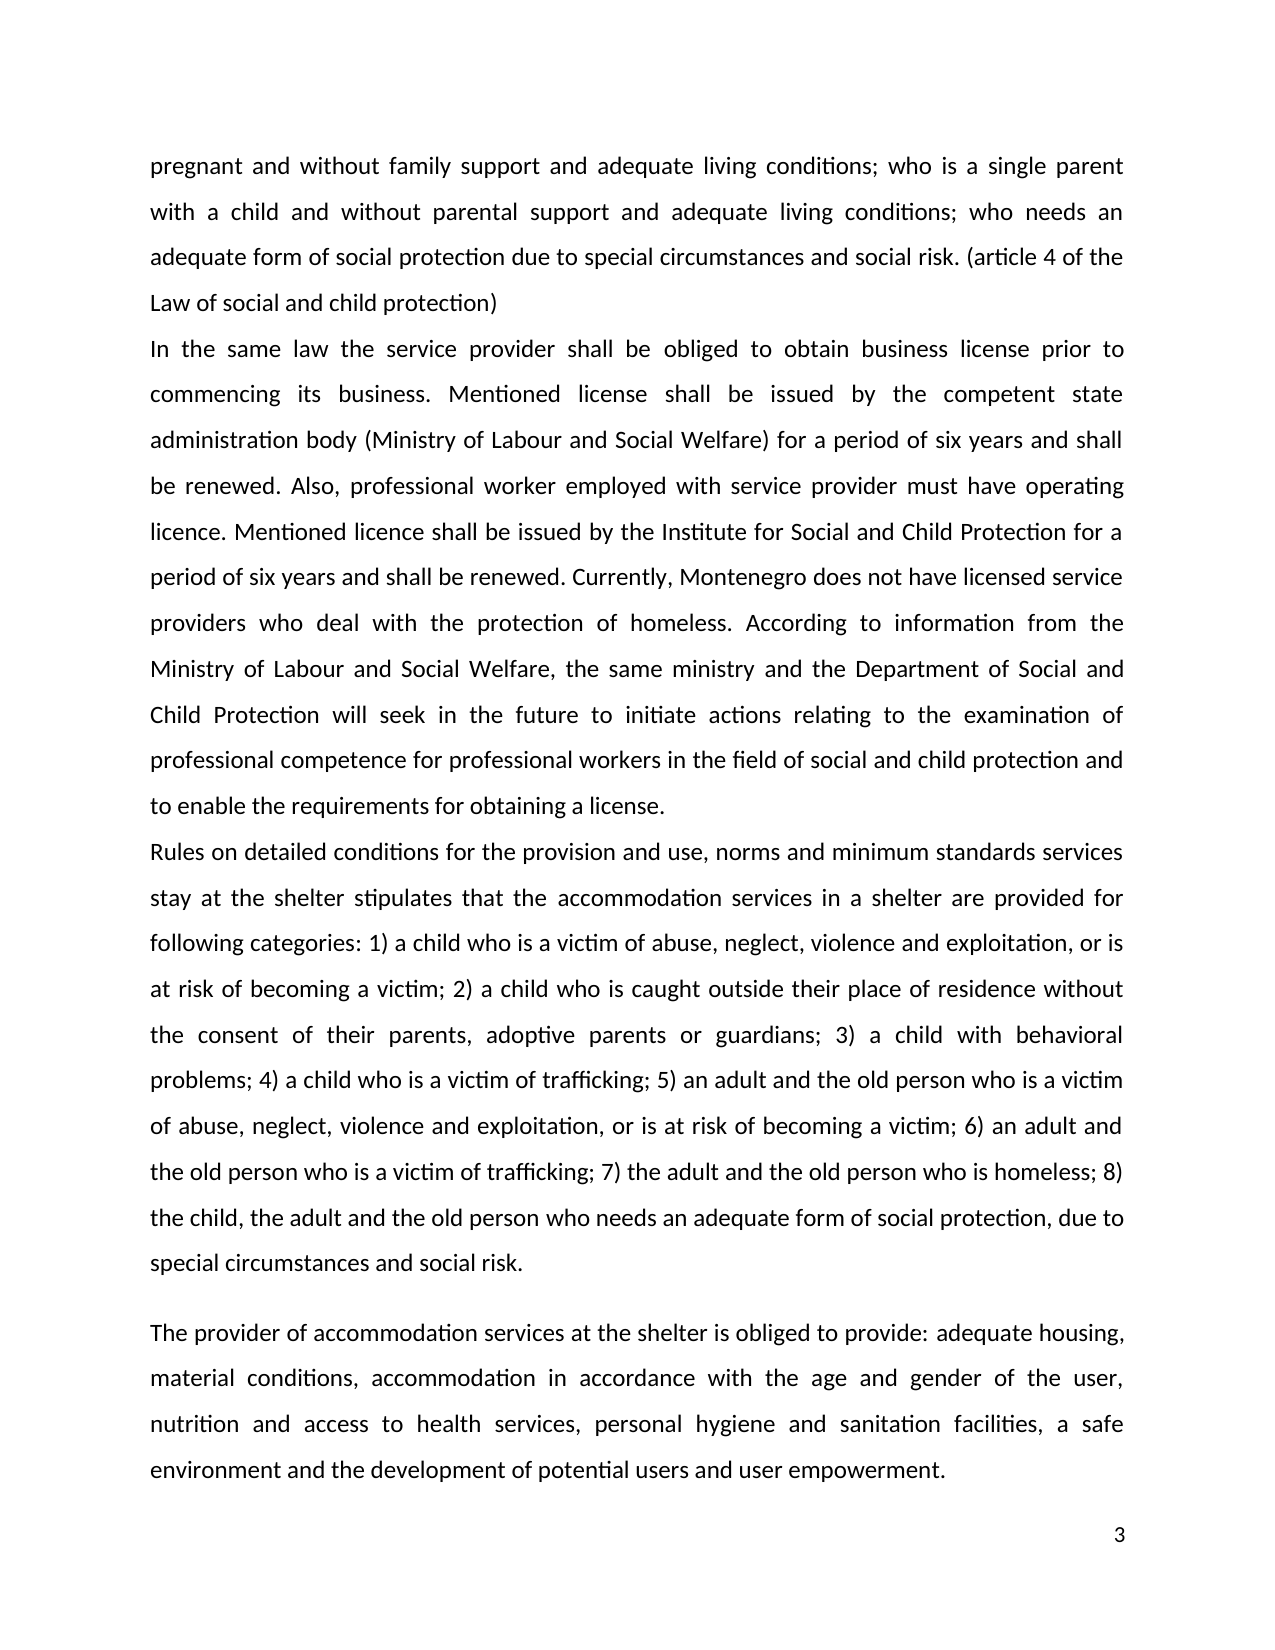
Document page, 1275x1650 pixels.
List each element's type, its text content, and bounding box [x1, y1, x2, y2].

text In the same law the service provider shall be obliged to obtain business license prior to commencing its business. Mentioned license shall be issued by the competent state administration body (Ministry of Labour and Social Welfare) for a period of six years and shall be renewed. Also, professional worker employed with service provider must have operating licence. Mentioned licence shall be issued by the Institute for Social and Child Protection for a period of six years and shall be renewed. Currently, Montenegro does not have licensed service providers who deal with the protection of homeless. According to information from the Ministry of Labour and Social Welfare, the same ministry and the Department of Social and Child Protection will seek in the future to initiate actions relating to the examination of professional competence for professional workers in the field of social and child protection and to enable the requirements for obtaining a license. [150, 333, 1125, 821]
text Rules on detailed conditions for the provision and use, norms and minimum standards services stay at the shelter stipulates that the accommodation services in a shelter are provided for following categories: 1) a child who is a victim of abuse, neglect, violence and exploitation, or is at risk of becoming a victim; 2) a child who is caught outside their place of residence without the consent of their parents, adoptive parents or guardians; 3) a child with behavioral problems; 4) a child who is a victim of trafficking; 5) an adult and the old person who is a victim of abuse, neglect, violence and exploitation, or is at risk of becoming a victim; 6) an adult and the old person who is a victim of trafficking; 7) the adult and the old person who is homeless; 8) the child, the adult and the old person who needs an adequate form of social protection, due to special circumstances and social risk. [150, 836, 1125, 1278]
text The provider of accommodation services at the shelter is obliged to provide: adequate housing, material conditions, accommodation in accordance with the age and gender of the user, nutrition and access to health services, personal hygiene and sanitation facilities, a safe environment and the development of potential users and user empowerment. [150, 1317, 1125, 1484]
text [150, 150, 1125, 318]
